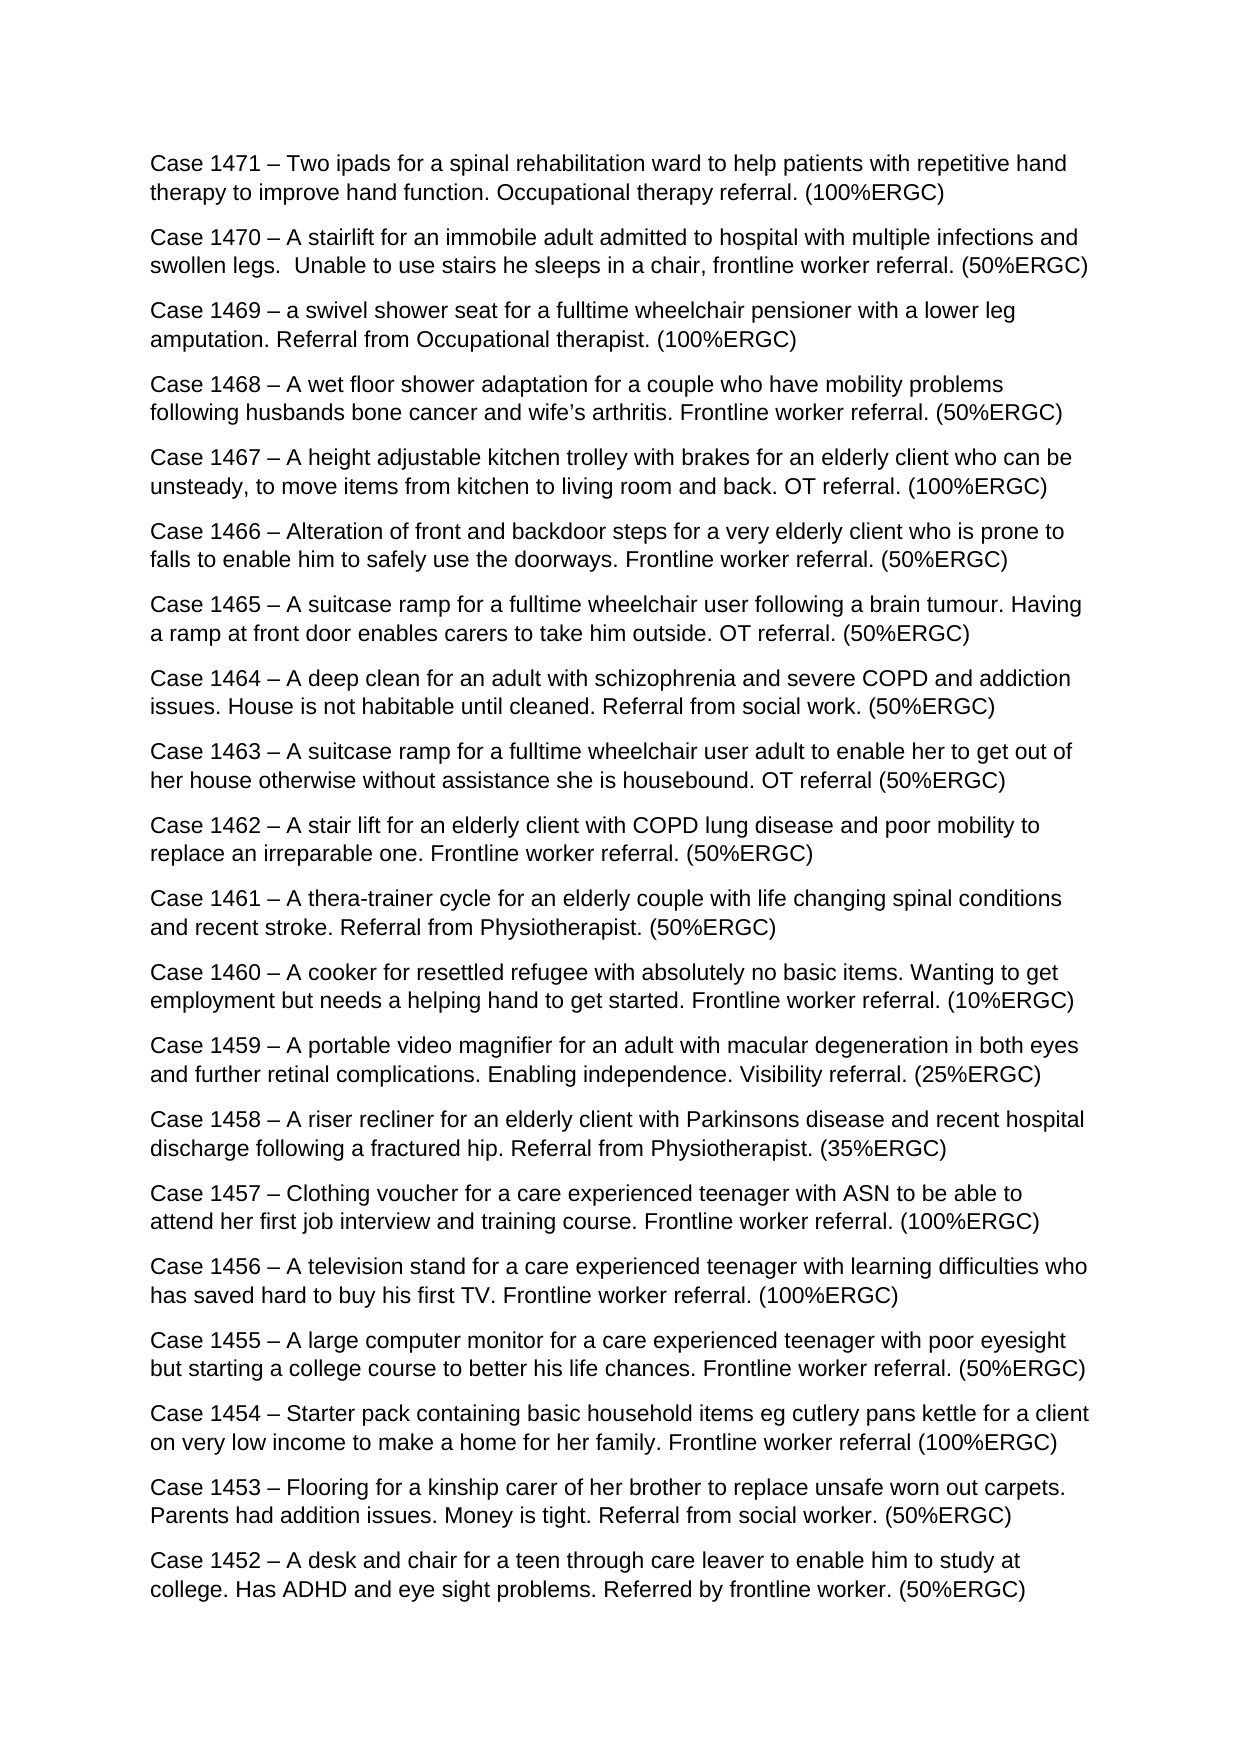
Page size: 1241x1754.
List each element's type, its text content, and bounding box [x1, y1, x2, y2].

text Case 1466 – Alteration of front and backdoor steps for a very elderly client who is prone to falls to enable him to safely use the doorways. Frontline worker referral. (50%ERGC) [150, 518, 1090, 572]
text Case 1457 – Clothing voucher for a care experienced teenager with ASN to be able to attend her first job interview and training course. Frontline worker referral. (100%ERGC) [150, 1179, 1090, 1234]
text Case 1471 – Two ipads for a spinal rehabilitation ward to help patients with repetitive hand therapy to improve hand function. Occupational therapy referral. (100%ERGC) [150, 150, 1090, 205]
text Case 1464 – A deep clean for an adult with schizophrenia and severe COPD and addiction issues. House is not habitable until cleaned. Referral from social work. (50%ERGC) [150, 665, 1090, 719]
text Case 1469 – a swivel shower seat for a fulltime wheelchair pensioner with a lower leg amputation. Referral from Occupational therapist. (100%ERGC) [150, 297, 1090, 352]
text Case 1468 – A wet floor shower adaptation for a couple who have mobility problems following husbands bone cancer and wife’s arthritis. Frontline worker referral. (50%ERGC) [150, 371, 1090, 425]
text Case 1458 – A riser recliner for an elderly client with Parkinsons disease and recent hospital discharge following a fractured hip. Referral from Physiotherapist. (35%ERGC) [150, 1106, 1090, 1161]
text Case 1455 – A large computer monitor for a care experienced teenager with poor eyesight but starting a college course to better his life chances. Frontline worker referral. (50%ERGC) [150, 1327, 1090, 1381]
text Case 1462 – A stair lift for an elderly client with COPD lung disease and poor mobility to replace an irreparable one. Frontline worker referral. (50%ERGC) [150, 812, 1090, 867]
text Case 1456 – A television stand for a care experienced teenager with learning difficulties who has saved hard to buy his first TV. Frontline worker referral. (100%ERGC) [150, 1253, 1090, 1308]
text Case 1454 – Starter pack containing basic household items eg cutlery pans kettle for a client on very low income to make a home for her family. Frontline worker referral (100%ERGC) [150, 1400, 1090, 1455]
text Case 1459 – A portable video magnifier for an adult with macular degeneration in both eyes and further retinal complications. Enabling independence. Visibility referral. (25%ERGC) [150, 1032, 1090, 1087]
text Case 1465 – A suitcase ramp for a fulltime wheelchair user following a brain tumour. Having a ramp at front door enables carers to take him outside. OT referral. (50%ERGC) [150, 591, 1090, 646]
text Case 1461 – A thera-trainer cycle for an elderly couple with life changing spinal conditions and recent stroke. Referral from Physiotherapist. (50%ERGC) [150, 885, 1090, 940]
text Case 1460 – A cooker for resettled refugee with absolutely no basic items. Wanting to get employment but needs a helping hand to get started. Frontline worker referral. (10%ERGC) [150, 959, 1090, 1014]
text Case 1463 – A suitcase ramp for a fulltime wheelchair user adult to enable her to get out of her house otherwise without assistance she is housebound. OT referral (50%ERGC) [150, 738, 1090, 793]
text Case 1467 – A height adjustable kitchen trolley with brakes for an elderly client who can be unsteady, to move items from kitchen to living room and back. OT referral. (100%ERGC) [150, 444, 1090, 499]
text Case 1453 – Flooring for a kinship carer of her brother to replace unsafe worn out carpets. Parents had addition issues. Money is tight. Referral from social worker. (50%ERGC) [150, 1474, 1090, 1528]
text Case 1470 – A stairlift for an immobile adult admitted to hospital with multiple infections and swollen legs. Unable to use stairs he sleeps in a chair, frontline worker referral. (50%ERGC) [150, 223, 1090, 278]
text Case 1452 – A desk and chair for a teen through care leaver to enable him to study at college. Has ADHD and eye sight problems. Referred by frontline worker. (50%ERGC) [150, 1547, 1090, 1602]
